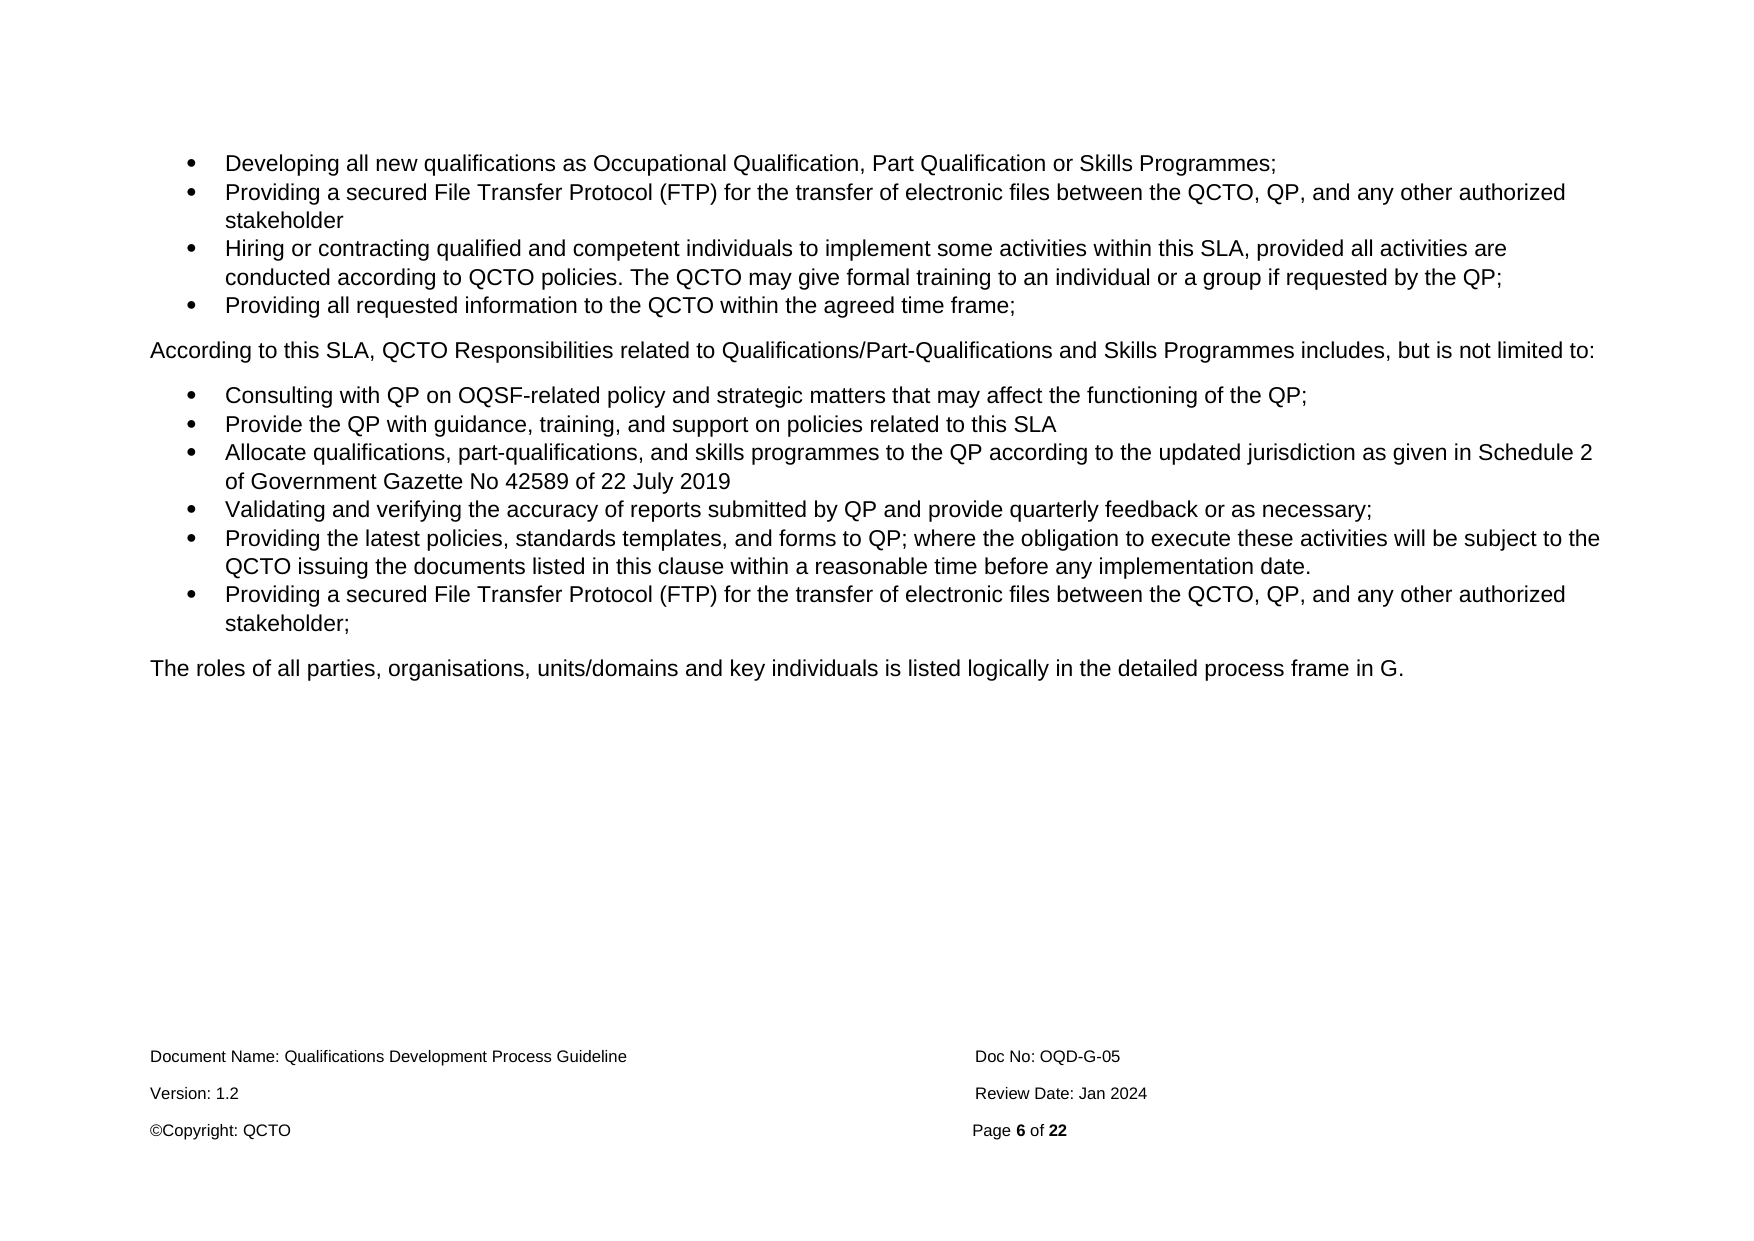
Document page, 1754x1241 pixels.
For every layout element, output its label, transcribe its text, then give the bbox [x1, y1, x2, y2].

text According to this SLA, QCTO Responsibilities related to Qualifications/Part-Qualifications and Skills Programmes includes, but is not limited to: [150, 337, 1604, 364]
list Providing a secured File Transfer Protocol (FTP) for the transfer of electronic files between the QCTO, QP, and any other authorized stakeholder; [187, 581, 1604, 636]
list Providing a secured File Transfer Protocol (FTP) for the transfer of electronic files between the QCTO, QP, and any other authorized stakeholder [187, 178, 1604, 233]
list Providing the latest policies, standards templates, and forms to QP; where the obligation to execute these activities will be subject to the QCTO issuing the documents listed in this clause within a reasonable time before any implementation date. [187, 524, 1604, 579]
list Providing all requested information to the QCTO within the agreed time frame; [187, 292, 1604, 318]
list Consulting with QP on OQSF-related policy and strategic matters that may affect the functioning of the QP; [187, 382, 1604, 409]
list Validating and verifying the accuracy of reports submitted by QP and provide quarterly feedback or as necessary; [187, 496, 1604, 522]
list Hiring or contracting qualified and competent individuals to implement some activities within this SLA, provided all activities are conducted according to QCTO policies. The QCTO may give formal training to an individual or a group if requested by the QP; [187, 235, 1604, 290]
list Provide the QP with guidance, training, and support on policies related to this SLA [187, 411, 1604, 437]
text The roles of all parties, organisations, units/domains and key individuals is listed logically in the detailed process frame in G. [150, 655, 1604, 681]
list Allocate qualifications, part-qualifications, and skills programmes to the QP according to the updated jurisdiction as given in Schedule 2 of Government Gazette No 42589 of 22 July 2019 [187, 439, 1604, 494]
list Developing all new qualifications as Occupational Qualification, Part Qualification or Skills Programmes; [187, 150, 1604, 176]
